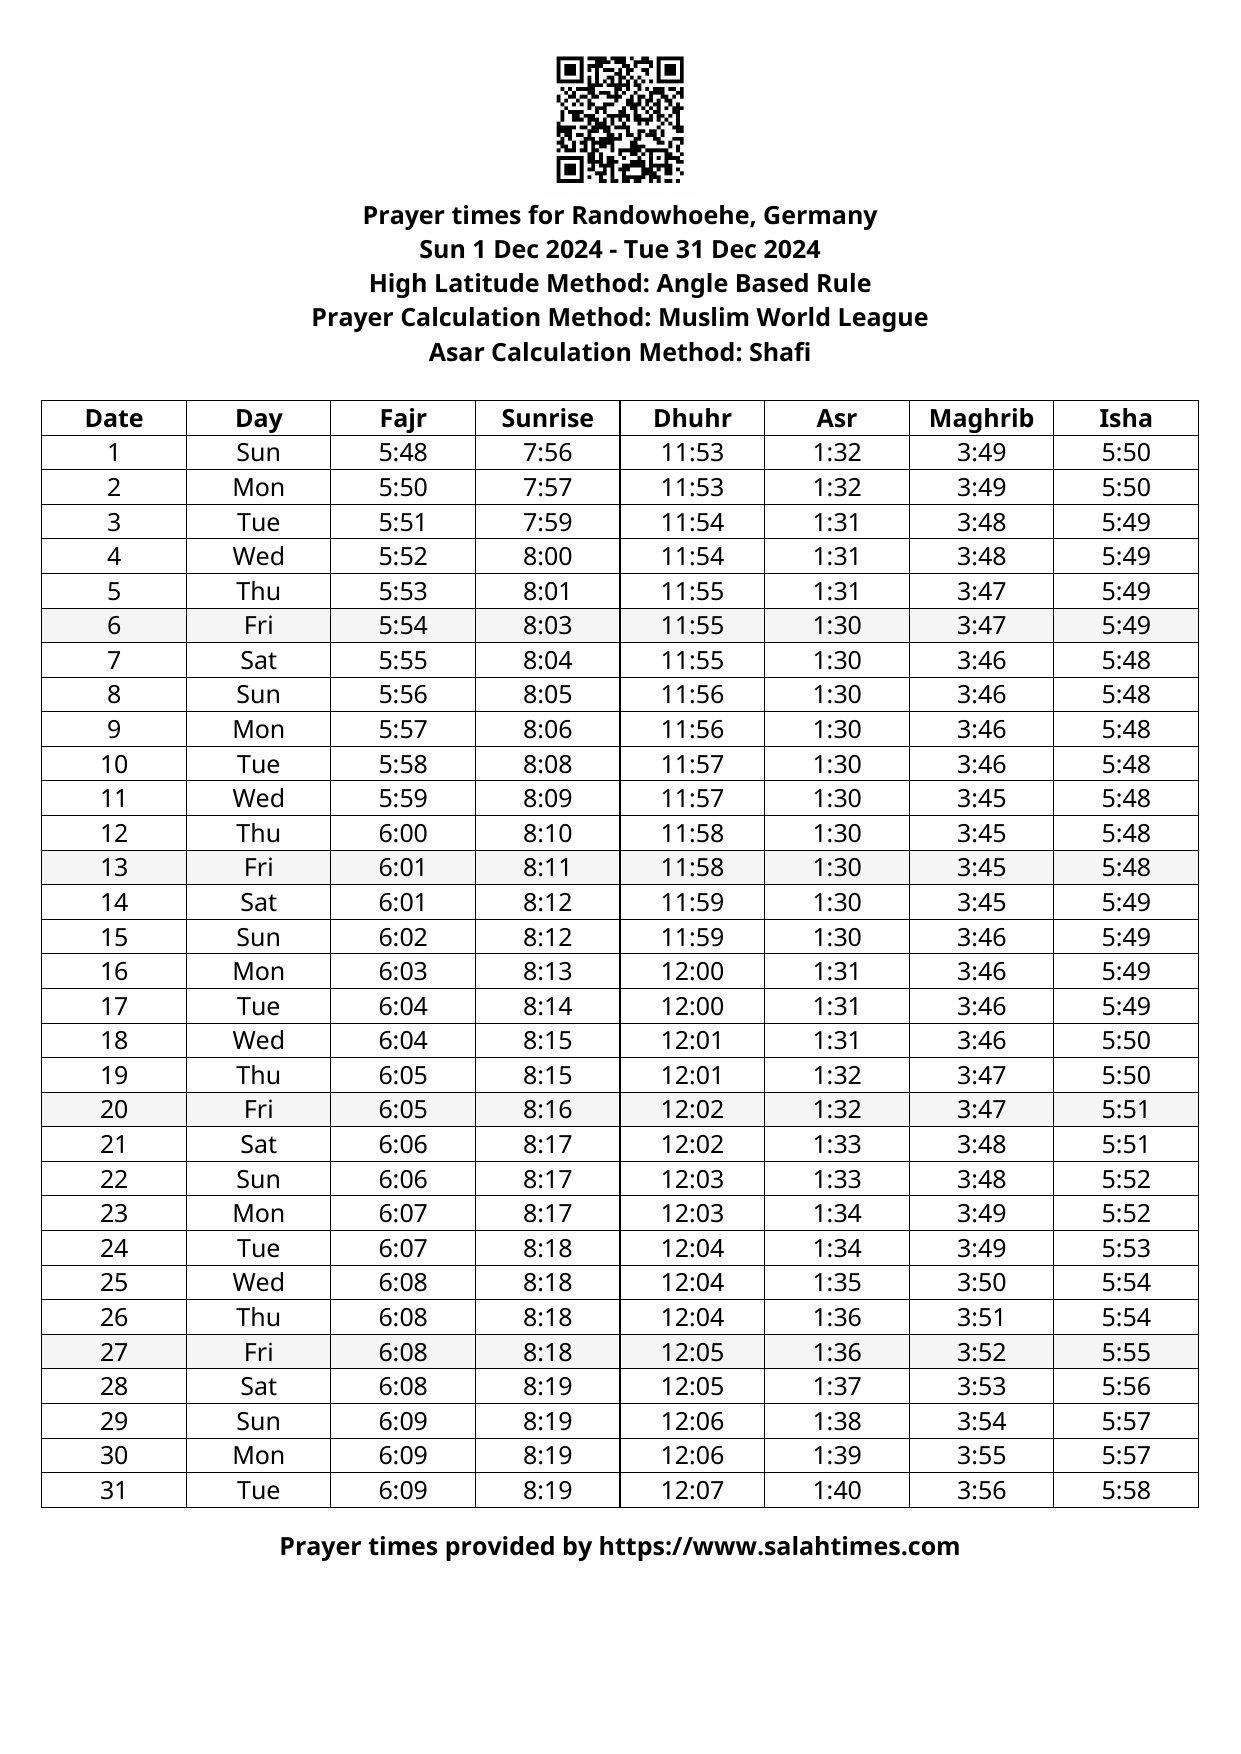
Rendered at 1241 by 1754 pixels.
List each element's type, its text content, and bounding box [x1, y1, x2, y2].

table_cell 3:49 [910, 1231, 1053, 1264]
table_cell 5:56 [1054, 1369, 1198, 1403]
text Prayer times provided by https://www.salahtimes.com [42, 1528, 1198, 1563]
table_cell 7 [42, 643, 186, 677]
table_cell 12:02 [621, 1093, 764, 1126]
table_cell 5:54 [1054, 1300, 1198, 1334]
table_cell 1:38 [765, 1404, 909, 1437]
table_cell 3:45 [910, 851, 1053, 884]
table_cell 1:32 [765, 1058, 909, 1092]
table_cell 8:15 [476, 1058, 619, 1092]
table_cell 5:54 [331, 609, 475, 642]
table_cell 19 [42, 1058, 186, 1092]
table_cell 11:56 [621, 678, 764, 711]
table_cell 5:48 [1054, 747, 1198, 780]
table_cell 6:01 [331, 885, 475, 919]
table_cell 5:51 [1054, 1093, 1198, 1126]
table_cell 3:47 [910, 1093, 1053, 1126]
table_cell 5:49 [1054, 920, 1198, 953]
table_cell 8:19 [476, 1369, 619, 1403]
table_cell Thu [187, 1300, 330, 1334]
table_cell 11:58 [621, 816, 764, 849]
table_cell 5:49 [1054, 989, 1198, 1022]
table_cell 7:59 [476, 505, 619, 538]
table_cell Tue [187, 989, 330, 1022]
table_cell 14 [42, 885, 186, 919]
table_cell 27 [42, 1335, 186, 1368]
table_cell 11:55 [621, 609, 764, 642]
table_cell Mon [187, 1196, 330, 1230]
table_header Fajr [331, 401, 475, 434]
table_header Isha [1054, 401, 1198, 434]
table_cell 8:16 [476, 1093, 619, 1126]
table_cell 11:56 [621, 712, 764, 746]
table_cell 6:07 [331, 1196, 475, 1230]
table_header Asr [765, 401, 909, 434]
table_cell 3:52 [910, 1335, 1053, 1368]
table_cell Sat [187, 1369, 330, 1403]
table_cell 5:51 [1054, 1127, 1198, 1161]
table_cell 29 [42, 1404, 186, 1437]
table_cell 8:19 [476, 1439, 619, 1472]
table_cell 5:50 [1054, 1058, 1198, 1092]
table_cell 1:30 [765, 816, 909, 849]
table_cell 5:52 [1054, 1196, 1198, 1230]
table_cell 12:07 [621, 1473, 764, 1507]
table_cell 3:46 [910, 678, 1053, 711]
table_cell 3:48 [910, 539, 1053, 573]
table_cell 10 [42, 747, 186, 780]
table_cell 5:48 [1054, 781, 1198, 815]
table_cell 17 [42, 989, 186, 1022]
table_cell 28 [42, 1369, 186, 1403]
table_cell 6:06 [331, 1127, 475, 1161]
table_cell 1:37 [765, 1369, 909, 1403]
table_cell 5:57 [1054, 1439, 1198, 1472]
table_cell 8:18 [476, 1300, 619, 1334]
table_cell 5:51 [331, 505, 475, 538]
table_cell 3:47 [910, 1058, 1053, 1092]
table_cell Sat [187, 885, 330, 919]
table_cell Wed [187, 781, 330, 815]
table_cell Mon [187, 470, 330, 504]
table_cell 8:14 [476, 989, 619, 1022]
text High Latitude Method: Angle Based Rule [42, 266, 1198, 300]
table_cell 5:48 [1054, 816, 1198, 849]
table_cell 3:51 [910, 1300, 1053, 1334]
table_cell 1:30 [765, 678, 909, 711]
table_cell 1:31 [765, 989, 909, 1022]
table_cell 6:04 [331, 989, 475, 1022]
table_cell 1:30 [765, 851, 909, 884]
table_cell 5 [42, 574, 186, 607]
table_cell 8:10 [476, 816, 619, 849]
table_cell 5:55 [1054, 1335, 1198, 1368]
table_cell 3:45 [910, 885, 1053, 919]
text Asar Calculation Method: Shafi [42, 334, 1198, 368]
table_cell 8:19 [476, 1473, 619, 1507]
table_cell 1:36 [765, 1300, 909, 1334]
table_cell 12:06 [621, 1439, 764, 1472]
table_cell 3:46 [910, 989, 1053, 1022]
table_cell 1:31 [765, 574, 909, 607]
table_cell 1:31 [765, 954, 909, 988]
table_cell 6:08 [331, 1335, 475, 1368]
table_cell 3 [42, 505, 186, 538]
table_cell 6:09 [331, 1473, 475, 1507]
table_cell 5:52 [331, 539, 475, 573]
table_cell 4 [42, 539, 186, 573]
table_cell 23 [42, 1196, 186, 1230]
table_cell 6:04 [331, 1024, 475, 1057]
table_cell 11:53 [621, 436, 764, 469]
table_cell Wed [187, 1024, 330, 1057]
text Prayer Calculation Method: Muslim World League [42, 300, 1198, 334]
table_cell 1 [42, 436, 186, 469]
table_cell Sat [187, 1127, 330, 1161]
table_cell Sat [187, 643, 330, 677]
table_cell 6:00 [331, 816, 475, 849]
table_cell Tue [187, 1231, 330, 1264]
table_cell 13 [42, 851, 186, 884]
table_header Maghrib [910, 401, 1053, 434]
table_cell 8:13 [476, 954, 619, 988]
table_cell 8:12 [476, 920, 619, 953]
table_header Date [42, 401, 186, 434]
table_cell 1:30 [765, 747, 909, 780]
table_cell 8 [42, 678, 186, 711]
table_cell 6:05 [331, 1058, 475, 1092]
table_cell 8:05 [476, 678, 619, 711]
table_cell 5:49 [1054, 539, 1198, 573]
table_cell 3:46 [910, 747, 1053, 780]
table_cell Mon [187, 1439, 330, 1472]
table_cell 5:52 [1054, 1162, 1198, 1195]
table_cell 15 [42, 920, 186, 953]
table_cell 1:31 [765, 505, 909, 538]
table_cell 11:54 [621, 539, 764, 573]
table_cell 3:49 [910, 436, 1053, 469]
table_header Day [187, 401, 330, 434]
table_cell 11 [42, 781, 186, 815]
table_cell Thu [187, 816, 330, 849]
table_cell 12:01 [621, 1058, 764, 1092]
table_cell 8:08 [476, 747, 619, 780]
table_cell Mon [187, 954, 330, 988]
table_cell 1:30 [765, 781, 909, 815]
table_cell 6:02 [331, 920, 475, 953]
table_cell 16 [42, 954, 186, 988]
table_cell 3:48 [910, 1127, 1053, 1161]
table_cell 1:34 [765, 1196, 909, 1230]
table_cell Sun [187, 1404, 330, 1437]
table_cell Sun [187, 436, 330, 469]
table_cell 6:08 [331, 1266, 475, 1299]
table_cell 3:46 [910, 954, 1053, 988]
table_cell 1:31 [765, 1024, 909, 1057]
picture [542, 41, 699, 198]
table_cell 8:03 [476, 609, 619, 642]
table_cell 8:12 [476, 885, 619, 919]
table_cell 24 [42, 1231, 186, 1264]
table_cell 6:01 [331, 851, 475, 884]
table_header Sunrise [476, 401, 619, 434]
table_cell 1:39 [765, 1439, 909, 1472]
text Sun 1 Dec 2024 - Tue 31 Dec 2024 [42, 232, 1198, 266]
table_cell 1:30 [765, 609, 909, 642]
table_cell Thu [187, 574, 330, 607]
table_cell 2 [42, 470, 186, 504]
table_cell 6:08 [331, 1369, 475, 1403]
table_cell 12:03 [621, 1196, 764, 1230]
table_cell 1:33 [765, 1162, 909, 1195]
table_cell 6 [42, 609, 186, 642]
table_cell 5:57 [331, 712, 475, 746]
table_cell 1:36 [765, 1335, 909, 1368]
table_cell 3:49 [910, 1196, 1053, 1230]
table_cell 11:59 [621, 920, 764, 953]
table_cell 12:01 [621, 1024, 764, 1057]
table_cell 26 [42, 1300, 186, 1334]
table_cell 3:55 [910, 1439, 1053, 1472]
table_cell Wed [187, 539, 330, 573]
table_cell 5:53 [1054, 1231, 1198, 1264]
table_cell 5:50 [1054, 1024, 1198, 1057]
table_cell 1:40 [765, 1473, 909, 1507]
table_cell 3:45 [910, 781, 1053, 815]
table_cell Wed [187, 1266, 330, 1299]
table_cell 11:55 [621, 643, 764, 677]
table_cell 3:48 [910, 505, 1053, 538]
table_cell 3:53 [910, 1369, 1053, 1403]
table_cell 20 [42, 1093, 186, 1126]
table_cell 3:49 [910, 470, 1053, 504]
table_cell 6:05 [331, 1093, 475, 1126]
table_cell 1:32 [765, 470, 909, 504]
table_cell 6:06 [331, 1162, 475, 1195]
table_cell 5:49 [1054, 574, 1198, 607]
table_cell 5:53 [331, 574, 475, 607]
table_cell 11:57 [621, 747, 764, 780]
table_cell 8:19 [476, 1404, 619, 1437]
table_cell 22 [42, 1162, 186, 1195]
table_cell 8:17 [476, 1196, 619, 1230]
table_cell 12:00 [621, 954, 764, 988]
table_cell Tue [187, 1473, 330, 1507]
table_cell 1:30 [765, 885, 909, 919]
table_cell Sun [187, 920, 330, 953]
table_cell 3:46 [910, 920, 1053, 953]
table_cell 25 [42, 1266, 186, 1299]
table_cell 8:18 [476, 1335, 619, 1368]
table_cell Tue [187, 505, 330, 538]
table_cell 12:02 [621, 1127, 764, 1161]
table_cell 1:33 [765, 1127, 909, 1161]
table_cell 8:00 [476, 539, 619, 573]
table_header Dhuhr [621, 401, 764, 434]
table_cell 3:48 [910, 1162, 1053, 1195]
table_cell 5:49 [1054, 609, 1198, 642]
table_cell 12 [42, 816, 186, 849]
table_cell 31 [42, 1473, 186, 1507]
table_cell 11:57 [621, 781, 764, 815]
table_cell 8:06 [476, 712, 619, 746]
table_cell Mon [187, 712, 330, 746]
table_cell Tue [187, 747, 330, 780]
table_cell 11:59 [621, 885, 764, 919]
table_cell 8:15 [476, 1024, 619, 1057]
table_cell 12:04 [621, 1300, 764, 1334]
table_cell 5:49 [1054, 505, 1198, 538]
table_cell 7:57 [476, 470, 619, 504]
table_cell 12:05 [621, 1369, 764, 1403]
table_cell 6:09 [331, 1439, 475, 1472]
table_cell 1:30 [765, 643, 909, 677]
table_cell 11:54 [621, 505, 764, 538]
table_cell 6:07 [331, 1231, 475, 1264]
table_cell 12:05 [621, 1335, 764, 1368]
table_cell 5:50 [331, 470, 475, 504]
table_cell 5:48 [1054, 851, 1198, 884]
table_cell 3:46 [910, 1024, 1053, 1057]
table_cell 11:58 [621, 851, 764, 884]
table_cell 5:58 [331, 747, 475, 780]
table_cell 9 [42, 712, 186, 746]
table_cell 5:54 [1054, 1266, 1198, 1299]
table_cell 8:18 [476, 1266, 619, 1299]
table_cell 8:18 [476, 1231, 619, 1264]
table_cell Fri [187, 1093, 330, 1126]
table_cell 5:48 [1054, 678, 1198, 711]
table_cell 12:06 [621, 1404, 764, 1437]
table_cell 12:00 [621, 989, 764, 1022]
table_cell 18 [42, 1024, 186, 1057]
table_cell 12:04 [621, 1231, 764, 1264]
table_cell 3:56 [910, 1473, 1053, 1507]
table_cell 21 [42, 1127, 186, 1161]
table_cell 1:31 [765, 539, 909, 573]
table_cell 5:48 [1054, 643, 1198, 677]
table_cell Fri [187, 851, 330, 884]
table_cell 5:55 [331, 643, 475, 677]
table_cell 5:49 [1054, 954, 1198, 988]
table_cell 30 [42, 1439, 186, 1472]
table_cell 5:50 [1054, 436, 1198, 469]
table_cell 8:01 [476, 574, 619, 607]
table_cell 5:48 [331, 436, 475, 469]
table_cell 11:55 [621, 574, 764, 607]
table_cell 5:56 [331, 678, 475, 711]
table_cell 3:47 [910, 574, 1053, 607]
table_cell Sun [187, 678, 330, 711]
table_cell 5:49 [1054, 885, 1198, 919]
table_cell 1:32 [765, 1093, 909, 1126]
table_cell 12:03 [621, 1162, 764, 1195]
table_cell 5:57 [1054, 1404, 1198, 1437]
table_cell 3:46 [910, 712, 1053, 746]
table_cell 6:08 [331, 1300, 475, 1334]
text Prayer times for Randowhoehe, Germany [42, 198, 1198, 232]
table_cell Fri [187, 609, 330, 642]
table_cell Thu [187, 1058, 330, 1092]
table_cell 1:35 [765, 1266, 909, 1299]
table_cell 6:09 [331, 1404, 475, 1437]
table_cell 8:11 [476, 851, 619, 884]
table_cell 6:03 [331, 954, 475, 988]
table_cell 5:58 [1054, 1473, 1198, 1507]
table_cell 1:32 [765, 436, 909, 469]
table_cell 12:04 [621, 1266, 764, 1299]
table_cell 11:53 [621, 470, 764, 504]
table_cell 3:50 [910, 1266, 1053, 1299]
table_cell Fri [187, 1335, 330, 1368]
table_cell 3:47 [910, 609, 1053, 642]
table_cell 1:30 [765, 712, 909, 746]
table_cell 3:54 [910, 1404, 1053, 1437]
table_cell 1:34 [765, 1231, 909, 1264]
table_cell 1:30 [765, 920, 909, 953]
table_cell 8:04 [476, 643, 619, 677]
table_cell 5:59 [331, 781, 475, 815]
table_cell Sun [187, 1162, 330, 1195]
table_cell 3:46 [910, 643, 1053, 677]
table_cell 8:17 [476, 1127, 619, 1161]
table_cell 3:45 [910, 816, 1053, 849]
table_cell 8:09 [476, 781, 619, 815]
table_cell 5:48 [1054, 712, 1198, 746]
table_cell 5:50 [1054, 470, 1198, 504]
table_cell 8:17 [476, 1162, 619, 1195]
table_cell 7:56 [476, 436, 619, 469]
